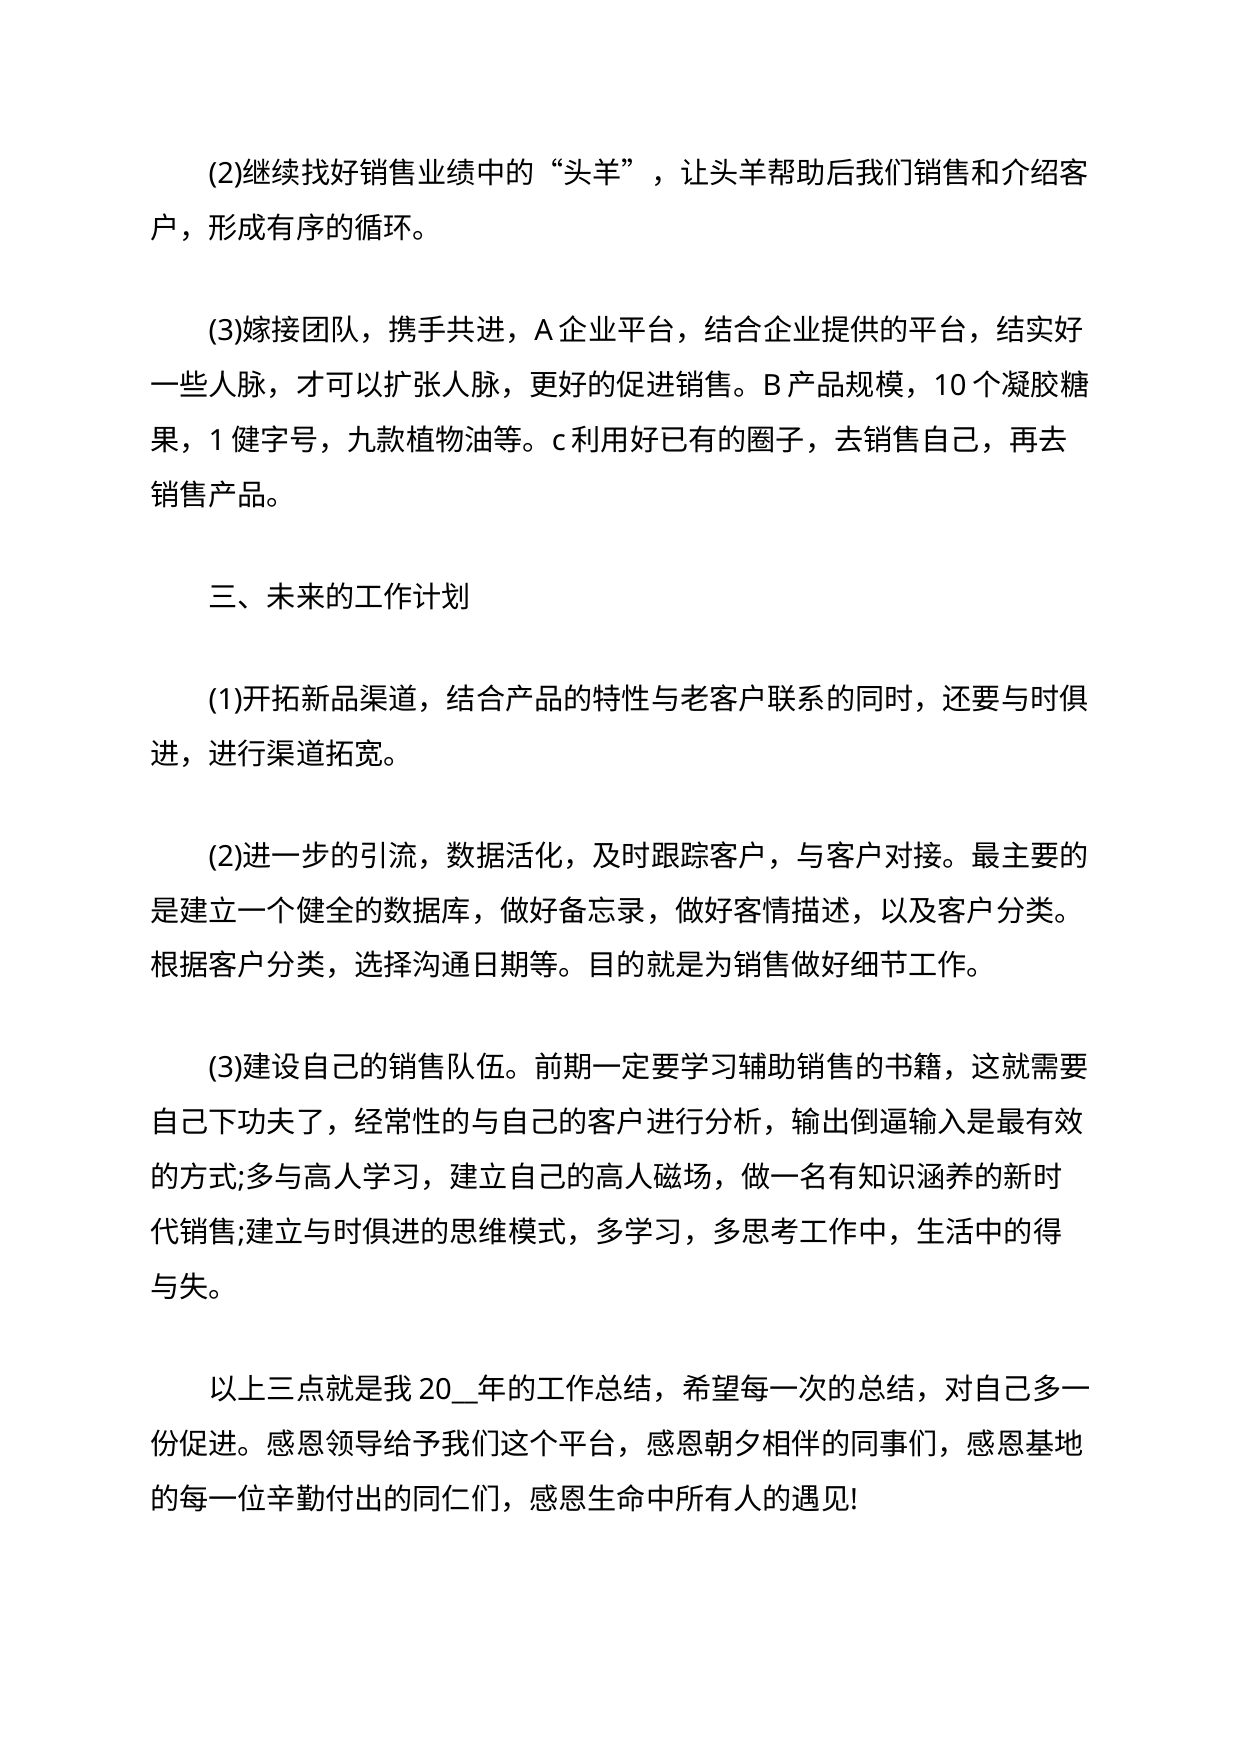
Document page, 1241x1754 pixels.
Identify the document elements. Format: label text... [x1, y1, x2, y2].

text (3)嫁接团队，携手共进，A企业平台，结合企业提供的平台，结实好一些人脉，才可以扩张人脉，更好的促进销售。B产品规模，10个凝胶糖果，1健字号，九款植物油等。c利用好已有的圈子，去销售自己，再去销售产品。 [150, 307, 1090, 514]
text 以上三点就是我20__年的工作总结，希望每一次的总结，对自己多一份促进。感恩领导给予我们这个平台，感恩朝夕相伴的同事们，感恩基地的每一位辛勤付出的同仁们，感恩生命中所有人的遇见! [150, 1365, 1090, 1518]
text 三、未来的工作计划 [150, 573, 1090, 616]
text (1)开拓新品渠道，结合产品的特性与老客户联系的同时，还要与时俱进，进行渠道拓宽。 [150, 675, 1090, 773]
text (2)进一步的引流，数据活化，及时跟踪客户，与客户对接。最主要的是建立一个健全的数据库，做好备忘录，做好客情描述，以及客户分类。根据客户分类，选择沟通日期等。目的就是为销售做好细节工作。 [150, 832, 1090, 984]
text (2)继续找好销售业绩中的“头羊”，让头羊帮助后我们销售和介绍客户，形成有序的循环。 [150, 150, 1090, 247]
text (3)建设自己的销售队伍。前期一定要学习辅助销售的书籍，这就需要自己下功夫了，经常性的与自己的客户进行分析，输出倒逼输入是最有效的方式;多与高人学习，建立自己的高人磁场，做一名有知识涵养的新时代销售;建立与时俱进的思维模式，多学习，多思考工作中，生活中的得与失。 [150, 1044, 1090, 1306]
